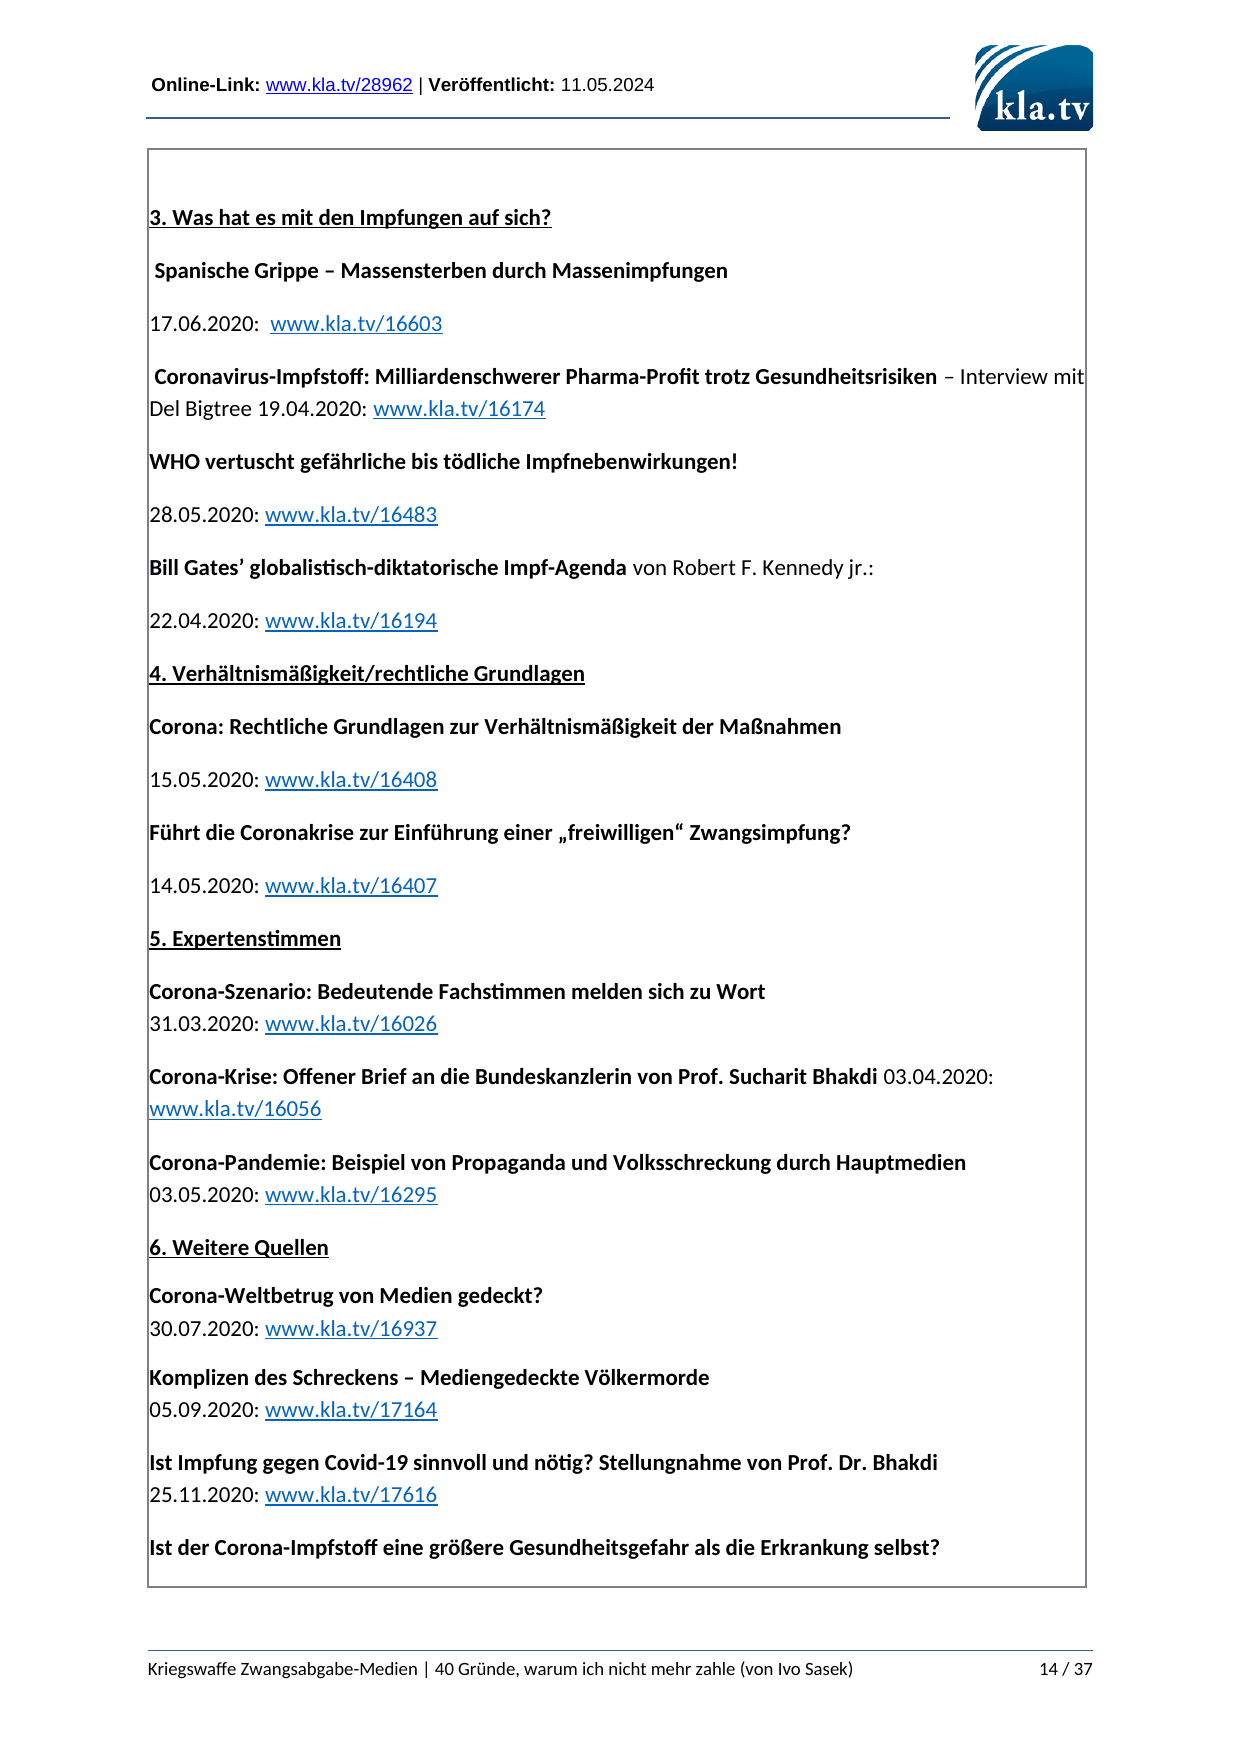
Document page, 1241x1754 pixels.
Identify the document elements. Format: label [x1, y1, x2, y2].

table_header [149, 150, 1085, 1586]
